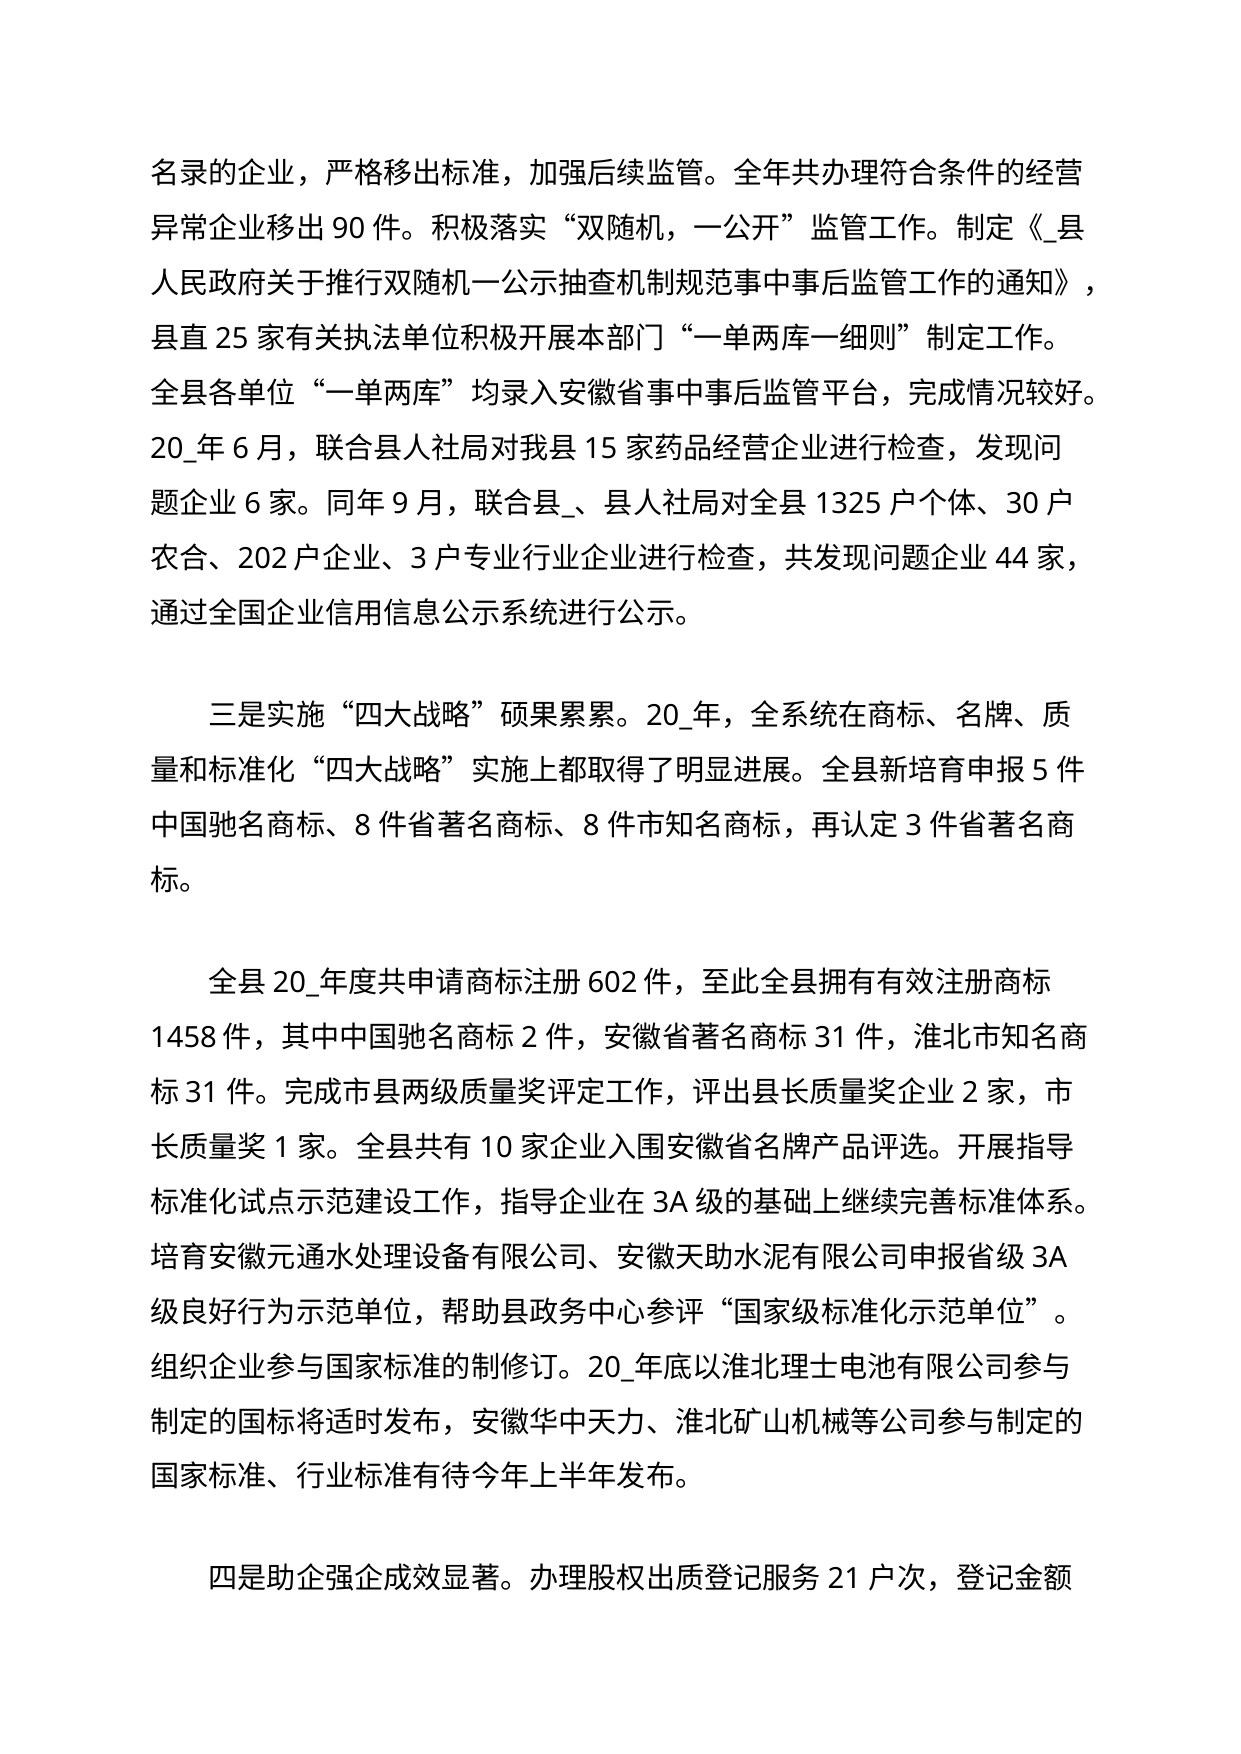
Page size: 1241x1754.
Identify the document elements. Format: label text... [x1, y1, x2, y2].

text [150, 1555, 1090, 1597]
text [150, 150, 1090, 632]
text 全县20_年度共申请商标注册602件，至此全县拥有有效注册商标1458件，其中中国驰名商标 2 件，安徽省著名商标 31 件，淮北市知名商标31 件。完成市县两级质量奖评定工作，评出县长质量奖企业 2 家，市长质量奖 1 家。全县共有 10 家企业入围安徽省名牌产品评选。开展指导标准化试点示范建设工作，指导企业在 3A 级的基础上继续完善标准体系。培育安徽元通水处理设备有限公司、安徽天助水泥有限公司申报省级 3A 级良好行为示范单位，帮助县政务中心参评“国家级标准化示范单位”。组织企业参与国家标准的制修订。20_年底以淮北理士电池有限公司参与制定的国标将适时发布，安徽华中天力、淮北矿山机械等公司参与制定的国家标准、行业标准有待今年上半年发布。 [150, 958, 1090, 1495]
text 三是实施“四大战略”硕果累累。20_年，全系统在商标、名牌、质量和标准化“四大战略”实施上都取得了明显进展。全县新培育申报 5 件中国驰名商标、8 件省著名商标、8 件市知名商标，再认定 3 件省著名商标。 [150, 691, 1090, 899]
